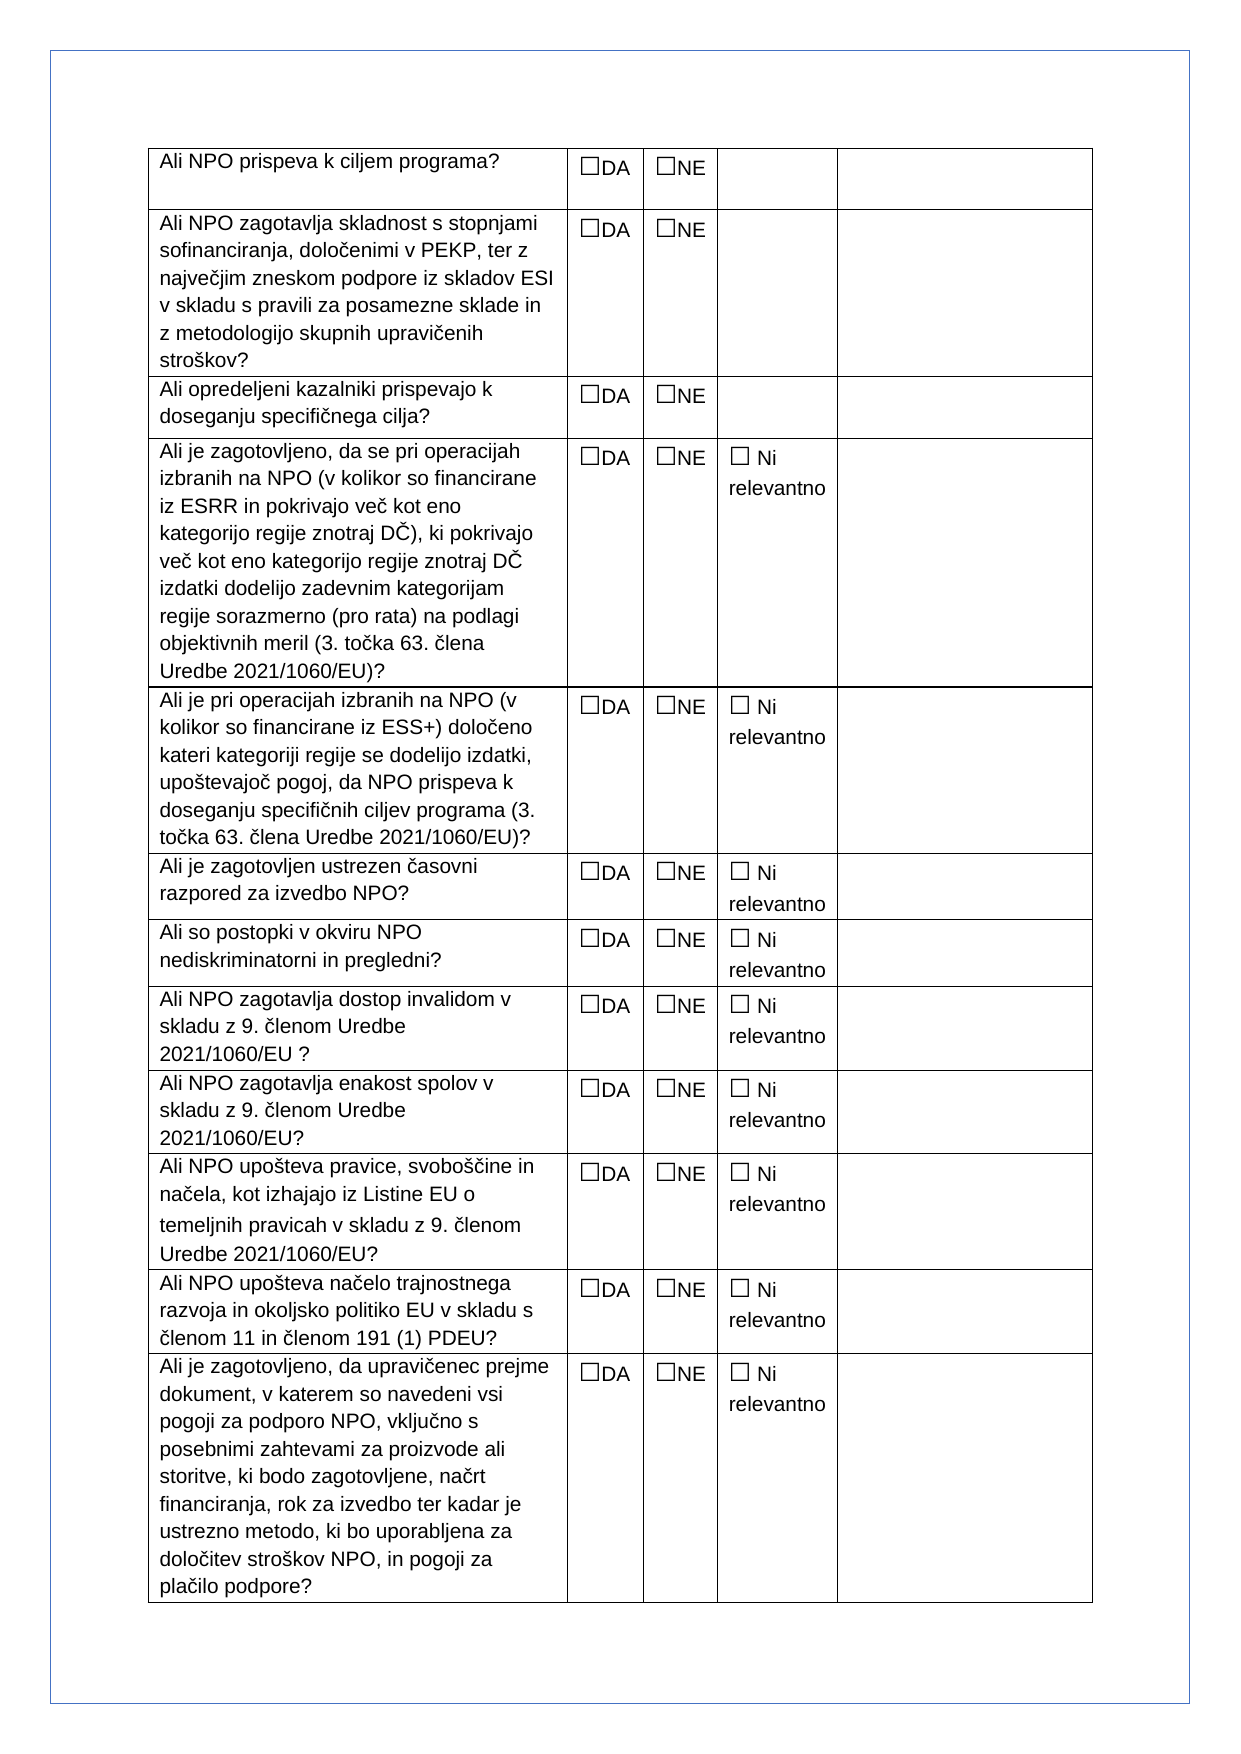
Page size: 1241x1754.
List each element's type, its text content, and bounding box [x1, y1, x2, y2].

table_cell DA [568, 920, 643, 986]
table_cell NE [644, 210, 717, 376]
table_cell DA [568, 1154, 643, 1269]
table_cell NE [644, 439, 717, 686]
table_cell NE [644, 1071, 717, 1153]
table_cell Ali je zagotovljeno, da se pri operacijah izbranih na NPO (v kolikor so financirane iz ESRR in pokrivajo več kot eno kategorijo regije znotraj DČ), ki pokrivajo več kot eno kategorijo regije znotraj DČ izdatki dodelijo zadevnim kategorijam regije sorazmerno (pro rata) na podlagi objektivnih meril (3. točka 63. člena Uredbe 2021/1060/EU)? [149, 439, 567, 686]
table_cell [838, 149, 1092, 209]
table_cell DA [568, 1354, 643, 1602]
table_cell Ni relevantno [718, 1270, 837, 1353]
table_cell NE [644, 854, 717, 919]
table_cell [718, 210, 837, 376]
table_cell Ni relevantno [718, 987, 837, 1069]
table_cell NE [644, 1154, 717, 1269]
table_cell NE [644, 1270, 717, 1353]
table_cell [718, 149, 837, 209]
table_cell Ni relevantno [718, 1071, 837, 1153]
table_cell Ni relevantno [718, 920, 837, 986]
table_cell Ali NPO zagotavlja dostop invalidom v skladu z 9. členom Uredbe 2021/1060/EU ? [149, 987, 567, 1069]
table_cell Ali je zagotovljeno, da upravičenec prejme dokument, v katerem so navedeni vsi pogoji za podporo NPO, vključno s posebnimi zahtevami za proizvode ali storitve, ki bodo zagotovljene, načrt financiranja, rok za izvedbo ter kadar je ustrezno metodo, ki bo uporabljena za določitev stroškov NPO, in pogoji za plačilo podpore? [149, 1354, 567, 1602]
table_cell DA [568, 854, 643, 919]
table_cell [838, 377, 1092, 437]
table_cell NE [644, 920, 717, 986]
table_cell [838, 1354, 1092, 1602]
table_cell NE [644, 987, 717, 1069]
table_cell DA [568, 149, 643, 209]
table_cell Ali NPO zagotavlja enakost spolov v skladu z 9. členom Uredbe 2021/1060/EU? [149, 1071, 567, 1153]
table_cell [838, 987, 1092, 1069]
table_cell NE [644, 1354, 717, 1602]
table_cell [718, 377, 837, 437]
table_cell Ali NPO upošteva načelo trajnostnega razvoja in okoljsko politiko EU v skladu s členom 11 in členom 191 (1) PDEU? [149, 1270, 567, 1353]
table_cell NE [644, 688, 717, 853]
table_cell [838, 1270, 1092, 1353]
table_cell Ni relevantno [718, 854, 837, 919]
table_cell [838, 210, 1092, 376]
table_cell DA [568, 439, 643, 686]
table_cell DA [568, 210, 643, 376]
table_cell Ni relevantno [718, 1154, 837, 1269]
table_cell Ni relevantno [718, 688, 837, 853]
table_cell [838, 439, 1092, 686]
table_cell [838, 1071, 1092, 1153]
table_cell NE [644, 149, 717, 209]
table_cell DA [568, 1071, 643, 1153]
table_cell DA [568, 987, 643, 1069]
table_cell DA [568, 1270, 643, 1353]
table_cell Ali je pri operacijah izbranih na NPO (v kolikor so financirane iz ESS+) določeno kateri kategoriji regije se dodelijo izdatki, upoštevajoč pogoj, da NPO prispeva k doseganju specifičnih ciljev programa (3. točka 63. člena Uredbe 2021/1060/EU)? [149, 688, 567, 853]
table_cell [838, 854, 1092, 919]
table_cell Ni relevantno [718, 439, 837, 686]
table_cell DA [568, 377, 643, 437]
table_cell DA [568, 688, 643, 853]
table_cell Ali NPO prispeva k ciljem programa? [149, 149, 567, 209]
table_cell [838, 1154, 1092, 1269]
table_cell Ali opredeljeni kazalniki prispevajo k doseganju specifičnega cilja? [149, 377, 567, 437]
table_cell Ali NPO zagotavlja skladnost s stopnjami sofinanciranja, določenimi v PEKP, ter z največjim zneskom podpore iz skladov ESI v skladu s pravili za posamezne sklade in z metodologijo skupnih upravičenih stroškov? [149, 210, 567, 376]
table_cell Ali je zagotovljen ustrezen časovni razpored za izvedbo NPO? [149, 854, 567, 919]
table_cell NE [644, 377, 717, 437]
table_cell Ali so postopki v okviru NPO nediskriminatorni in pregledni? [149, 920, 567, 986]
table_cell Ali NPO upošteva pravice, svoboščine in načela, kot izhajajo iz Listine EU o temeljnih pravicah v skladu z 9. členom Uredbe 2021/1060/EU? [149, 1154, 567, 1269]
table_cell [838, 688, 1092, 853]
table_cell Ni relevantno [718, 1354, 837, 1602]
table_cell [838, 920, 1092, 986]
